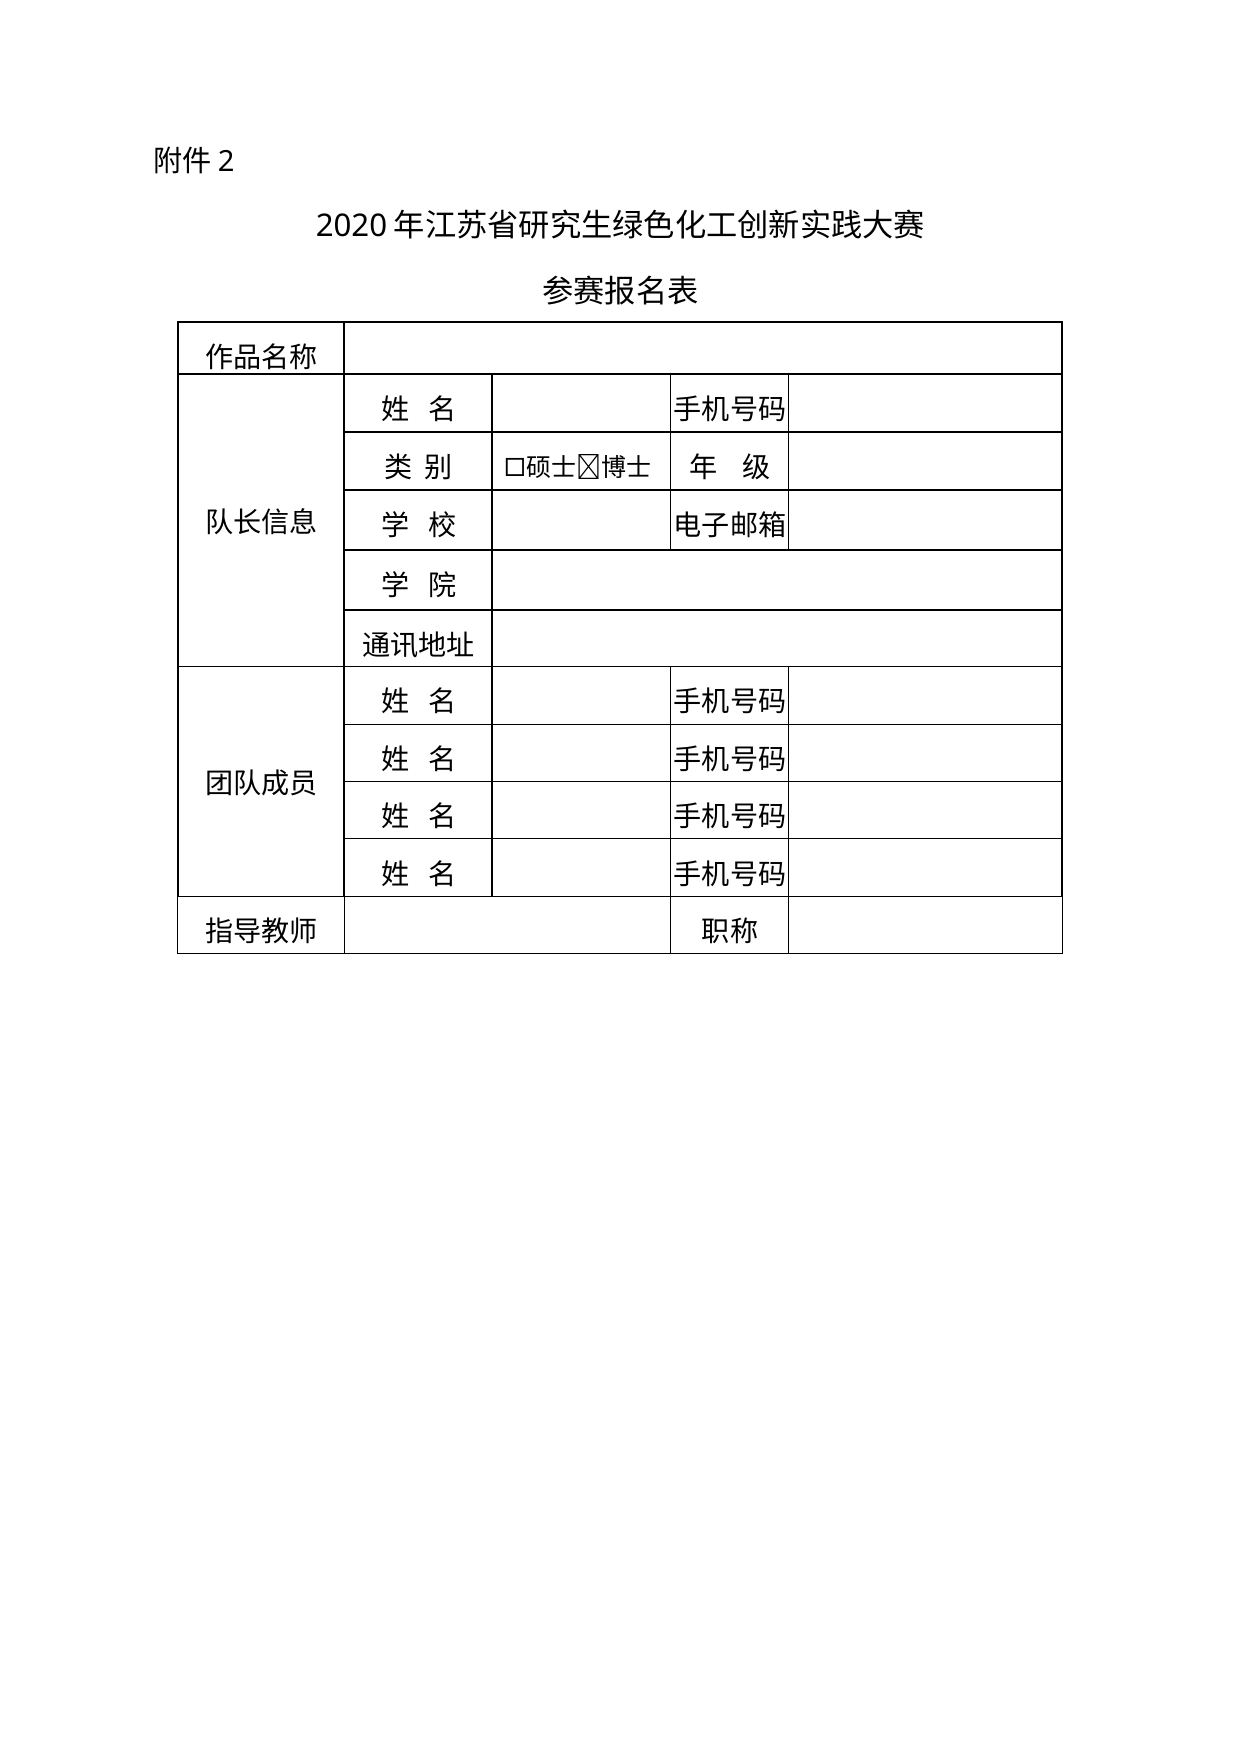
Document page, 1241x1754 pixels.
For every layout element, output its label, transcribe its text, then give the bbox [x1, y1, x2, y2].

table_cell [493, 725, 670, 781]
table_cell [789, 375, 1061, 431]
table_cell [493, 667, 670, 723]
table_cell 团队成员 [179, 667, 343, 896]
table_cell 姓 名 [345, 725, 491, 781]
table_cell 通讯地址 [345, 611, 491, 666]
table_cell 姓 名 [345, 667, 491, 723]
text 附件2 [153, 126, 1083, 191]
table_cell [789, 897, 1062, 953]
table_cell 姓 名 [345, 375, 491, 431]
text 2020年江苏省研究生绿色化工创新实践大赛 [153, 191, 1087, 256]
table_cell [345, 897, 670, 953]
table_cell [493, 611, 1061, 666]
table_cell [789, 725, 1061, 781]
table_cell 队长信息 [179, 375, 343, 666]
table_cell 手机号码 [671, 667, 788, 723]
table_cell 学 院 [345, 551, 491, 609]
table_header 作品名称 [179, 323, 343, 373]
table_cell 硕士博士 [493, 433, 670, 488]
table_cell 手机号码 [671, 782, 788, 838]
table_cell [493, 551, 1061, 609]
table_cell 姓 名 [345, 782, 491, 838]
table_cell [789, 839, 1061, 896]
table_cell [493, 375, 670, 431]
table_cell 学 校 [345, 491, 491, 549]
text 参赛报名表 [153, 256, 1087, 321]
table_cell [493, 782, 670, 838]
table_cell 职称 [671, 897, 788, 953]
table_cell 手机号码 [671, 725, 788, 781]
table_header [345, 323, 1061, 373]
table_cell 手机号码 [671, 375, 788, 431]
table_cell 电子邮箱 [671, 491, 788, 549]
table_cell [789, 782, 1061, 838]
table_cell [493, 491, 670, 549]
table_cell [789, 433, 1061, 488]
table_cell [789, 491, 1061, 549]
table_cell 手机号码 [671, 839, 788, 896]
table_cell [789, 667, 1061, 723]
table_cell 类 别 [345, 433, 491, 488]
table_cell 年 级 [671, 433, 788, 488]
table_cell 指导教师 [178, 897, 344, 953]
table_cell [493, 839, 670, 896]
table_cell 姓 名 [345, 839, 491, 896]
